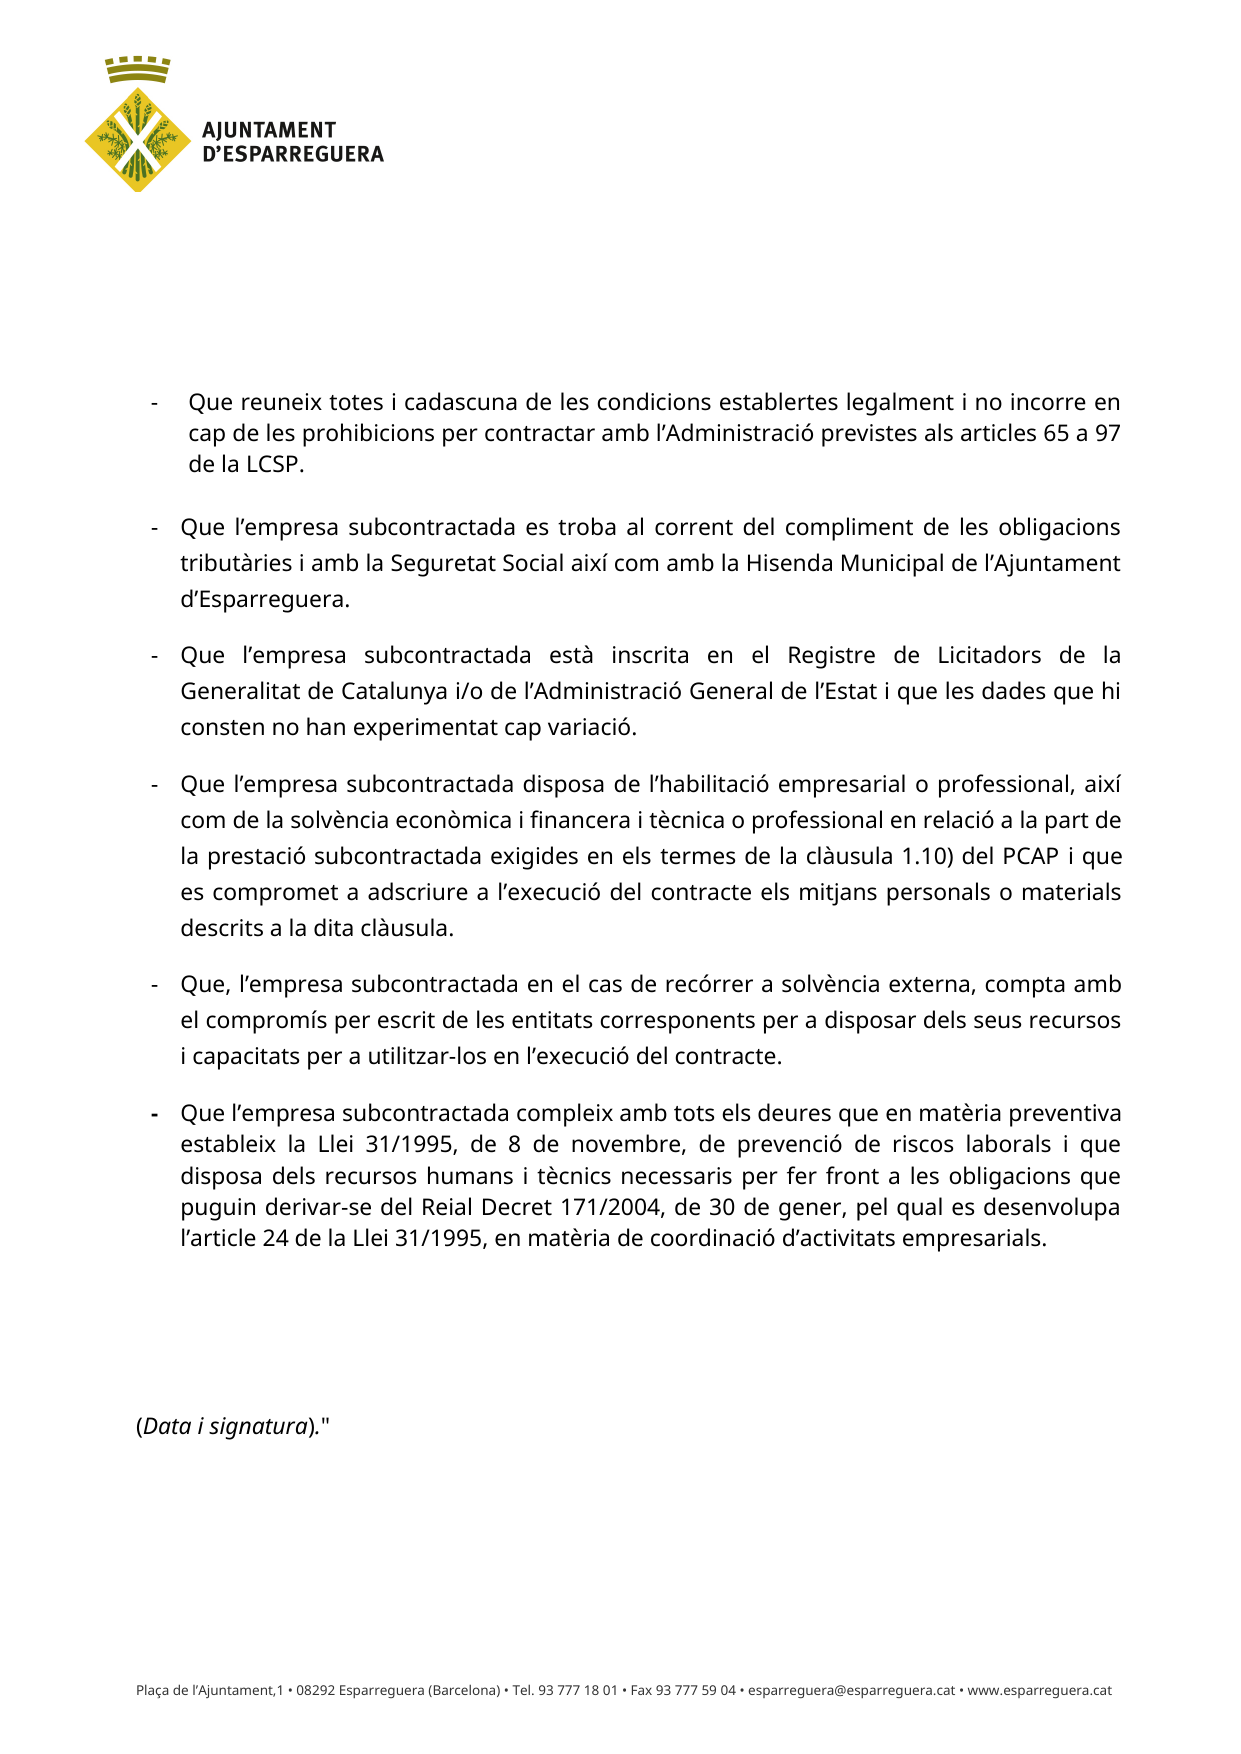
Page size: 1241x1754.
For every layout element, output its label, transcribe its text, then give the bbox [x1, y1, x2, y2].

picture [0, 0, 1236, 192]
list Que l’empresa subcontractada compleix amb tots els deures que en matèria preventiva estableix la Llei 31/1995, de 8 de novembre, de prevenció de riscos laborals i que disposa dels recursos humans i tècnics necessaris per fer front a les obligacions que puguin derivar-se del Reial Decret 171/2004, de 30 de gener, pel qual es desenvolupa l’article 24 de la Llei 31/1995, en matèria de coordinació d’activitats empresarials. [151, 1097, 1123, 1253]
list Que, l’empresa subcontractada en el cas de recórrer a solvència externa, compta amb el compromís per escrit de les entitats corresponents per a disposar dels seus recursos i capacitats per a utilitzar-los en l’execució del contracte. [151, 968, 1123, 1072]
list Que l’empresa subcontractada es troba al corrent del compliment de les obligacions tributàries i amb la Seguretat Social així com amb la Hisenda Municipal de l’Ajuntament d’Esparreguera. [151, 511, 1123, 614]
list Que l’empresa subcontractada disposa de l’habilitació empresarial o professional, així com de la solvència econòmica i financera i tècnica o professional en relació a la part de la prestació subcontractada exigides en els termes de la clàusula 1.10) del PCAP i que es compromet a adscriure a l’execució del contracte els mitjans personals o materials descrits a la dita clàusula. [151, 768, 1123, 943]
list Que l’empresa subcontractada està inscrita en el Registre de Licitadors de la Generalitat de Catalunya i/o de l’Administració General de l’Estat i que les dades que hi consten no han experimentat cap variació. [151, 639, 1123, 742]
list Que reuneix totes i cadascuna de les condicions establertes legalment i no incorre en cap de les prohibicions per contractar amb l’Administració previstes als articles 65 a 97 de la LCSP. [151, 386, 1123, 479]
text (Data i signatura)." [136, 1409, 1123, 1441]
